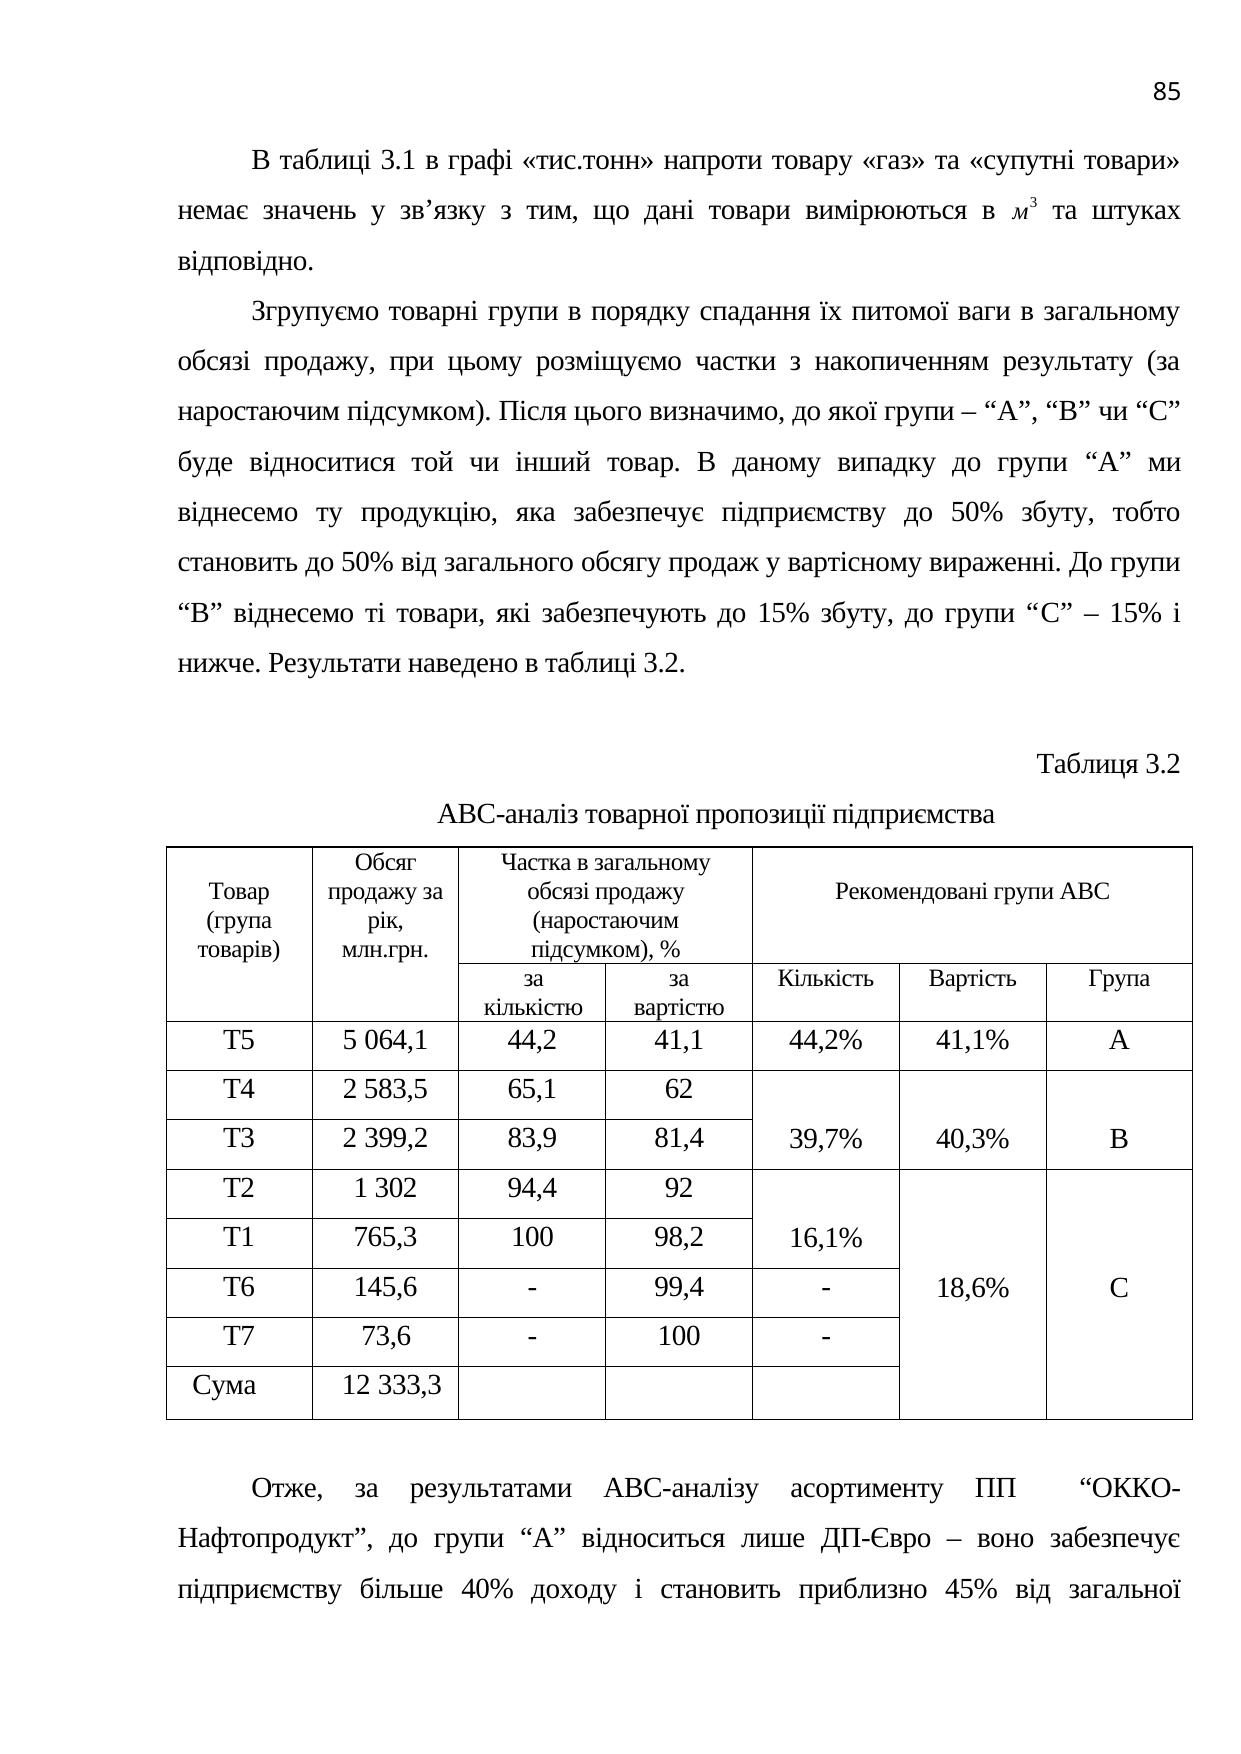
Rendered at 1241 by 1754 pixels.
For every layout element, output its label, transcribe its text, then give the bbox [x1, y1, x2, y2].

text В таблиці 3.1 в графі «тис.тонн» напроти товару «газ» та «супутні товари» немає значень у зв’язку з тим, що дані товари вимірюються в та штуках відповідно. [177, 142, 1181, 276]
table_cell [606, 1367, 752, 1419]
text АВС-аналіз товарної пропозиції підприємства [177, 796, 1181, 829]
table_cell 44,2 [459, 1022, 605, 1070]
table_header Обсяг продажу за рік, млн.грн. [313, 848, 458, 1021]
table_cell 99,4 [606, 1269, 752, 1317]
table_cell 41,1% [900, 1022, 1046, 1070]
table_cell 2 399,2 [313, 1120, 458, 1169]
table_cell - [459, 1318, 605, 1366]
table_cell 39,7% [753, 1071, 899, 1169]
text Таблиця 3.2 [177, 746, 1181, 779]
table_cell 100 [606, 1318, 752, 1366]
table_cell 94,4 [459, 1170, 605, 1218]
table_cell 18,6% [900, 1170, 1046, 1419]
table_cell - [753, 1269, 899, 1317]
table_cell 41,1 [606, 1022, 752, 1070]
table_cell Т3 [167, 1120, 312, 1169]
table_cell 65,1 [459, 1071, 605, 1119]
table_cell Т5 [167, 1022, 312, 1070]
table_cell 81,4 [606, 1120, 752, 1169]
table_cell Вартість [900, 964, 1046, 1021]
table_header Товар (група товарів) [167, 848, 312, 1021]
table_cell А [1047, 1022, 1192, 1070]
table_cell 765,3 [313, 1219, 458, 1268]
table_cell 100 [459, 1219, 605, 1268]
table_cell 92 [606, 1170, 752, 1218]
table_cell 44,2% [753, 1022, 899, 1070]
table_cell Т6 [167, 1269, 312, 1317]
table_cell Група [1047, 964, 1192, 1021]
table_cell 145,6 [313, 1269, 458, 1317]
table_cell [459, 1367, 605, 1419]
table_cell 62 [606, 1071, 752, 1119]
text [177, 1470, 1181, 1604]
table_cell за кількістю [459, 964, 605, 1021]
table_cell 40,3% [900, 1071, 1046, 1169]
table_cell 98,2 [606, 1219, 752, 1268]
table_cell - [753, 1318, 899, 1366]
table_cell 73,6 [313, 1318, 458, 1366]
table_cell Т2 [167, 1170, 312, 1218]
table_header Частка в загальному обсязі продажу (наростаючим підсумком), % [459, 848, 752, 962]
table_cell 12 333,3 [313, 1367, 458, 1419]
table_cell Т7 [167, 1318, 312, 1366]
table_cell Т1 [167, 1219, 312, 1268]
table_cell за вартістю [606, 964, 752, 1021]
table_cell Т4 [167, 1071, 312, 1119]
table_cell 5 064,1 [313, 1022, 458, 1070]
table_cell Сума [167, 1367, 312, 1419]
table_cell В [1047, 1071, 1192, 1169]
text Згрупуємо товарні групи в порядку спадання їх питомої ваги в загальному обсязі продажу, при цьому розміщуємо частки з накопиченням результату (за наростаючим підсумком). Після цього визначимо, до якої групи – “А”, “В” чи “C” буде відноситися той чи інший товар. В даному випадку до групи “А” ми віднесемо ту продукцію, яка забезпечує підприємству до 50% збуту, тобто становить до 50% від загального обсягу продаж у вартісному вираженні. До групи “В” віднесемо ті товари, які забезпечують до 15% збуту, до групи “C” – 15% і нижче. Результати наведено в таблиці 3.2. [177, 293, 1181, 679]
table_cell 83,9 [459, 1120, 605, 1169]
table_cell [753, 1367, 899, 1419]
table_cell Кількість [753, 964, 899, 1021]
table_cell - [459, 1269, 605, 1317]
table_cell С [1047, 1170, 1192, 1419]
table_header Рекомендовані групи АВС [753, 848, 1192, 962]
table_cell 2 583,5 [313, 1071, 458, 1119]
table_cell 1 302 [313, 1170, 458, 1218]
table_cell 16,1% [753, 1170, 899, 1268]
